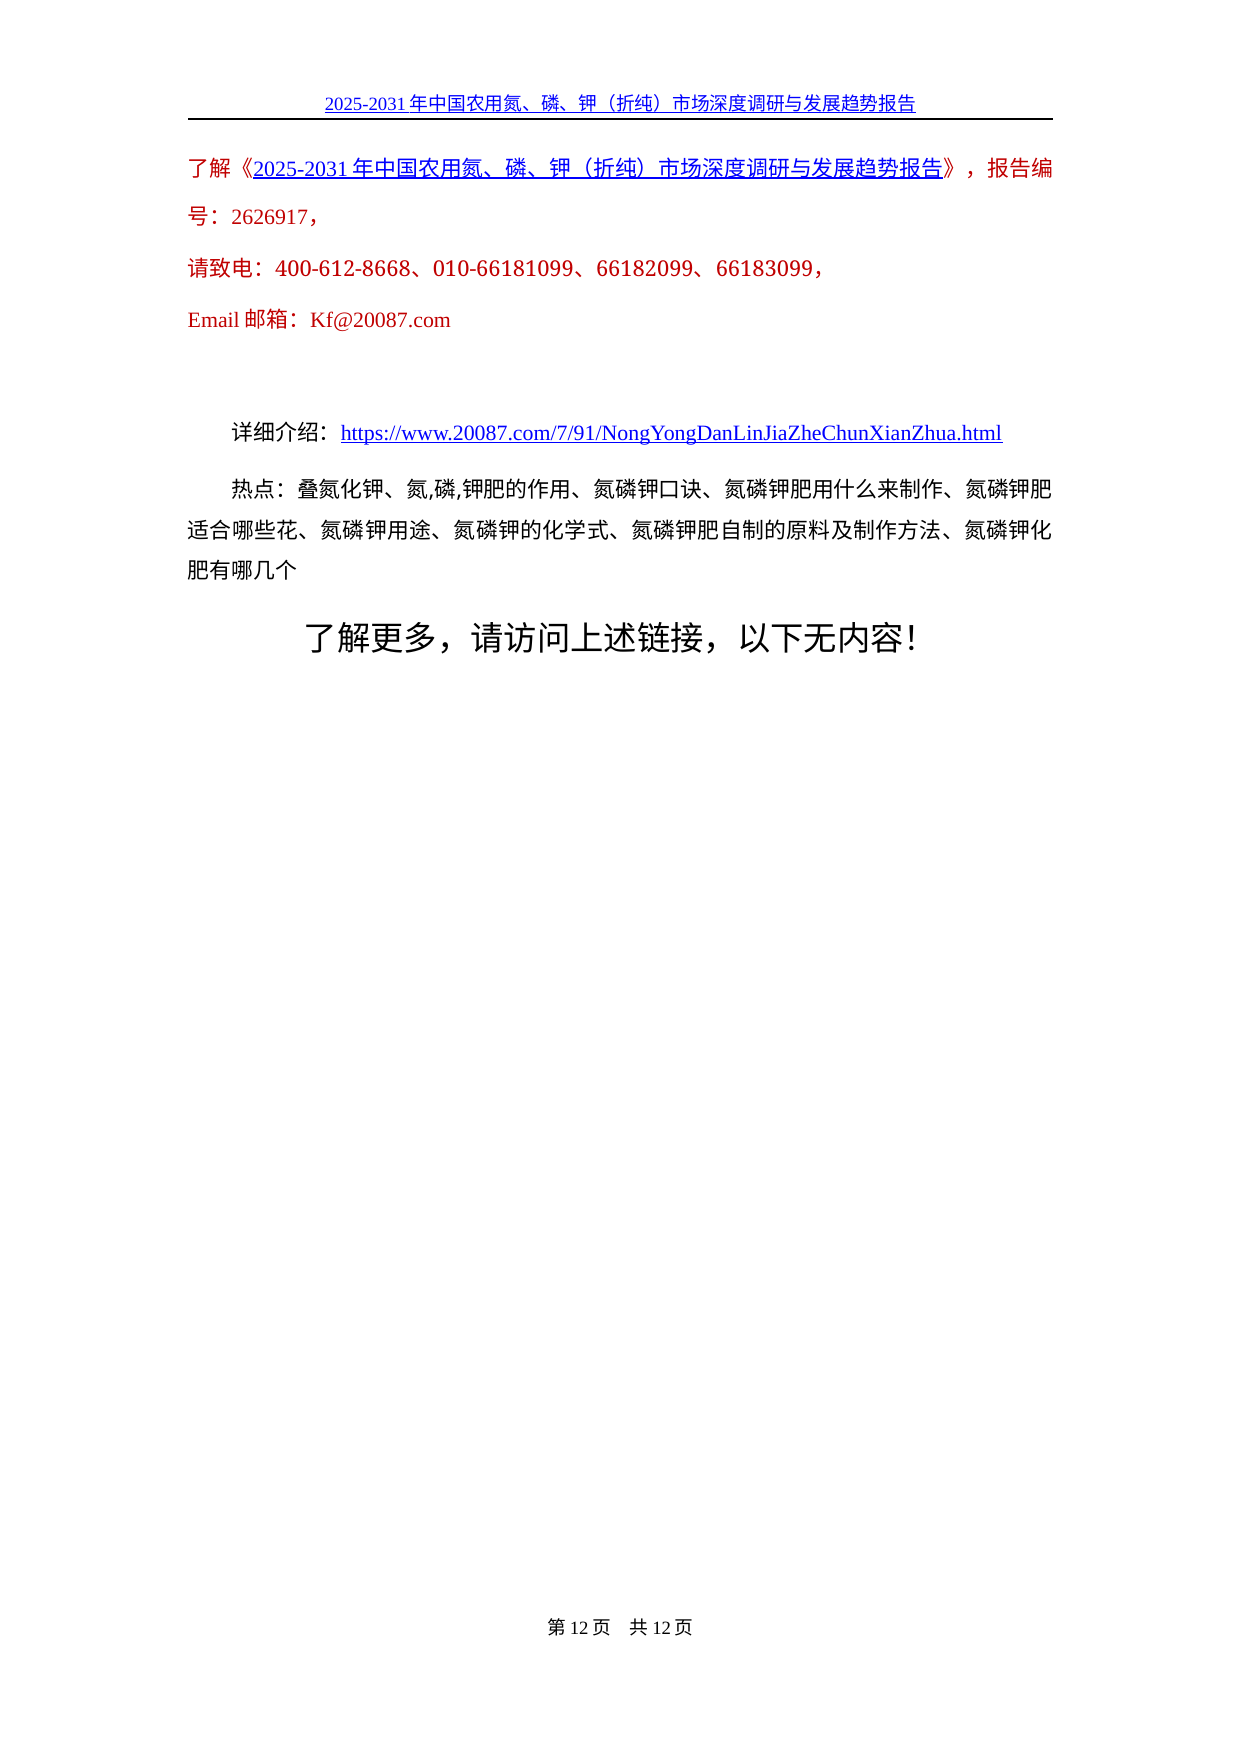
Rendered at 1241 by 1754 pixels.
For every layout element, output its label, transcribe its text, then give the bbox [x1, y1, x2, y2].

text 请致电：400-612-8668、010-66181099、66182099、66183099， [187, 251, 1053, 283]
text 详细介绍：https://www.20087.com/7/91/NongYongDanLinJiaZheChunXianZhua.html [187, 415, 1053, 447]
text 了解《2025-2031年中国农用氮、磷、钾（折纯）市场深度调研与发展趋势报告》，报告编号：2626917， [187, 150, 1053, 231]
title 了解更多，请访问上述链接，以下无内容！ [187, 603, 1053, 668]
text Email邮箱：Kf@20087.com [187, 302, 1053, 334]
text 热点：叠氮化钾、氮,磷,钾肥的作用、氮磷钾口诀、氮磷钾肥用什么来制作、氮磷钾肥适合哪些花、氮磷钾用途、氮磷钾的化学式、氮磷钾肥自制的原料及制作方法、氮磷钾化肥有哪几个 [187, 472, 1053, 585]
